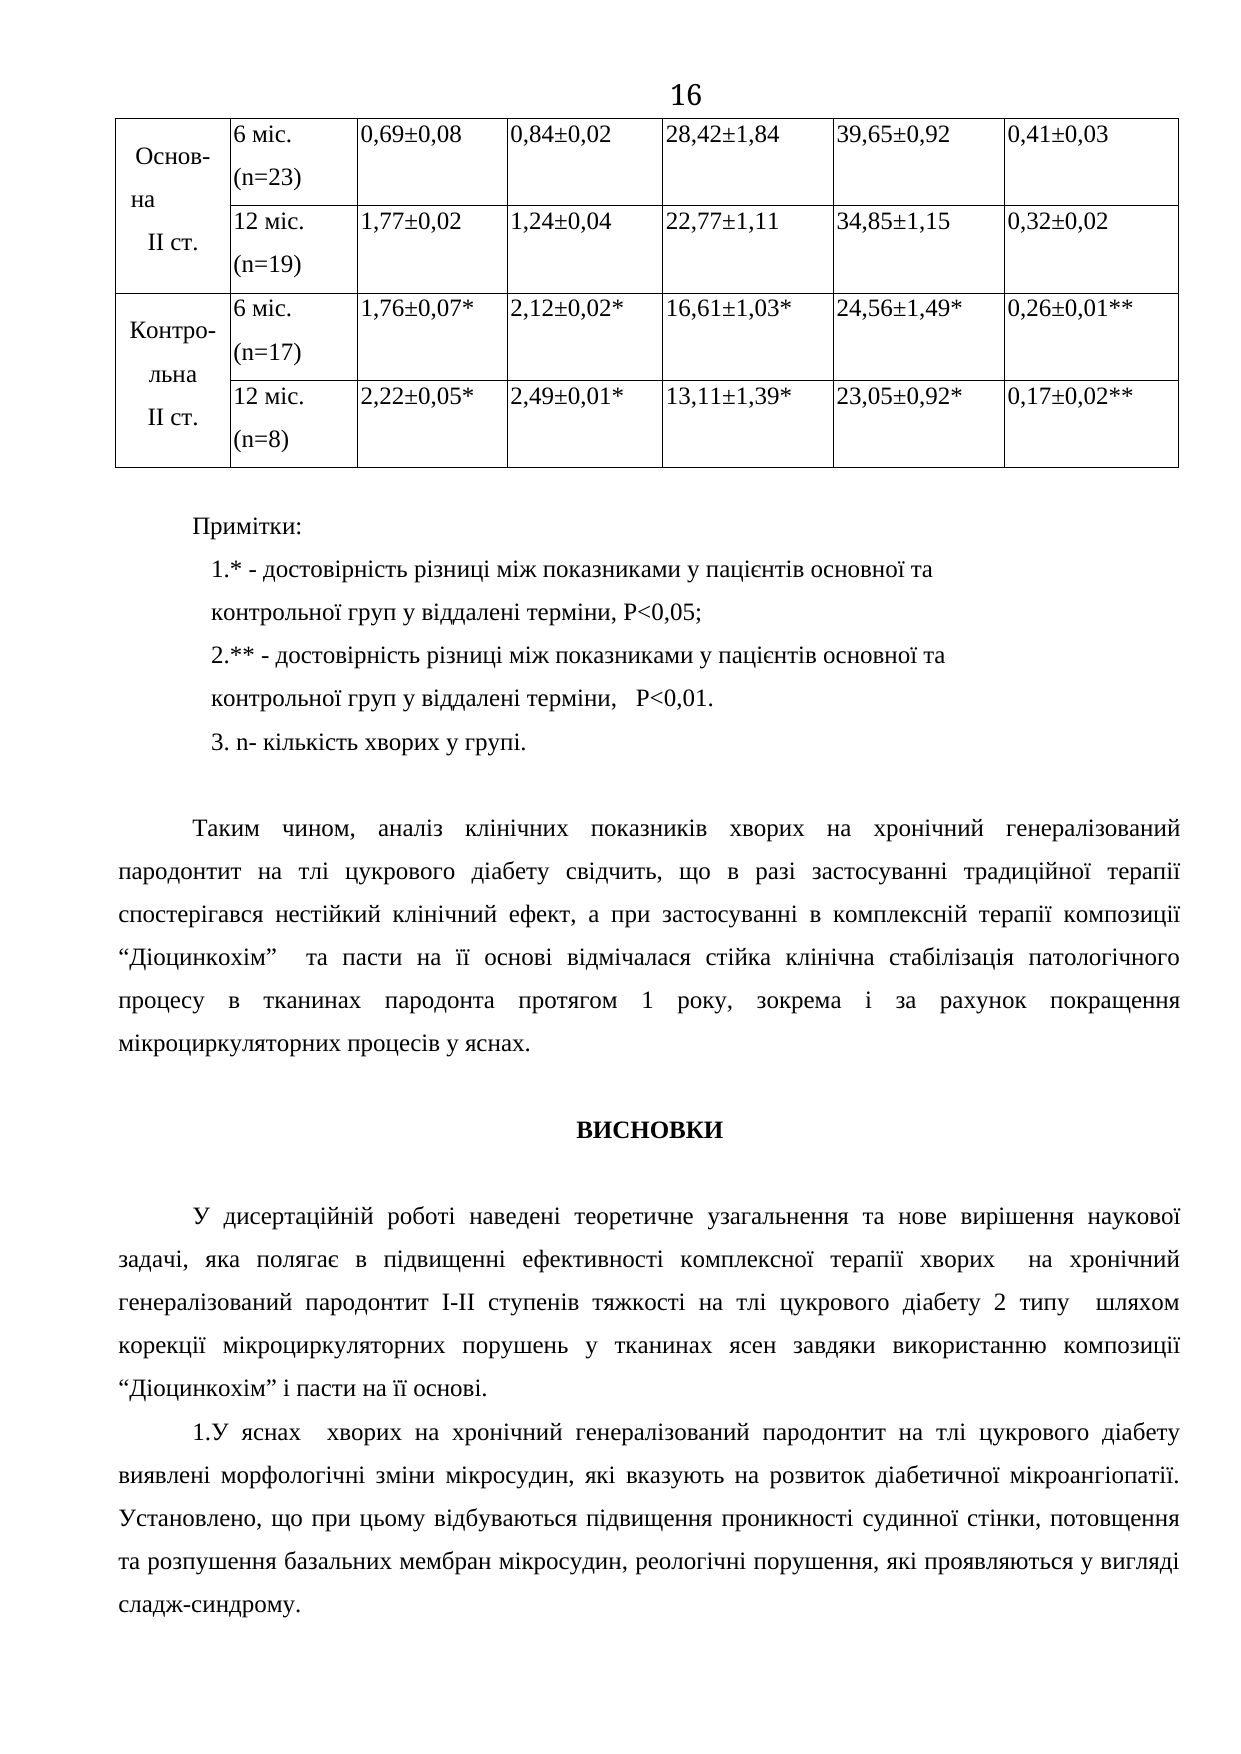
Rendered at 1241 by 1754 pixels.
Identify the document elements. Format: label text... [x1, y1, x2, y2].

text 1.* - достовірність різниці між показниками у пацієнтів основної та [118, 554, 1181, 583]
table_cell 23,05±0,92* [834, 381, 1004, 467]
text контрольної груп у віддалені терміни, Р<0,05; [118, 597, 1181, 626]
table_cell 0,17±0,02** [1005, 381, 1178, 467]
table_cell 1,76±0,07* [358, 294, 507, 380]
table_cell 0,84±0,02 [508, 119, 662, 205]
table_cell 13,11±1,39* [663, 381, 833, 467]
table_cell 0,69±0,08 [358, 119, 507, 205]
table_cell 0,26±0,01** [1005, 294, 1178, 380]
table_cell 2,12±0,02* [508, 294, 662, 380]
table_cell 0,41±0,03 [1005, 119, 1178, 205]
table_cell 6 міс. (n=17) [231, 294, 357, 380]
table_cell 2,22±0,05* [358, 381, 507, 467]
text У дисертаційній роботі наведені теоретичне узагальнення та нове вирішення наукової задачі, яка полягає в підвищенні ефективності комплексної терапії хворих на хронічний генералізований пародонтит І-ІІ ступенів тяжкості на тлі цукрового діабету 2 типу шляхом корекції мікроциркуляторних порушень у тканинах ясен завдяки використанню композиції “Діоцинкохім” і пасти на її основі. [118, 1201, 1181, 1402]
table_cell 24,56±1,49* [834, 294, 1004, 380]
text 2.** - достовірність різниці між показниками у пацієнтів основної та [118, 640, 1181, 669]
table_cell 39,65±0,92 [834, 119, 1004, 205]
table_cell 6 міс. (n=23) [231, 119, 357, 205]
table_cell 2,49±0,01* [508, 381, 662, 467]
table_cell 12 міс. (n=8) [231, 381, 357, 467]
text 1.У яснах хворих на хронічний генералізований пародонтит на тлі цукрового діабету виявлені морфологічні зміни мікросудин, які вказують на розвиток діабетичної мікроангіопатії. Установлено, що при цьому відбуваються підвищення проникності судинної стінки, потовщення та розпушення базальних мембран мікросудин, реологічні порушення, які проявляються у вигляді сладж-синдрому. [118, 1417, 1181, 1618]
table_cell 1,77±0,02 [358, 206, 507, 292]
text Таким чином, аналіз клінічних показників хворих на хронічний генералізований пародонтит на тлі цукрового діабету свідчить, що в разі застосуванні традиційної терапії спостерігався нестійкий клінічний ефект, а при застосуванні в комплексній терапії композиції “Діоцинкохім” та пасти на її основі відмічалася стійка клінічна стабілізація патологічного процесу в тканинах пародонта протягом 1 року, зокрема і за рахунок покращення мікроциркуляторних процесів у яснах. [118, 813, 1181, 1057]
table_cell 0,32±0,02 [1005, 206, 1178, 292]
table_cell Основ- на ІІ ст. [116, 119, 230, 292]
table_cell Контро-льна ІІ ст. [116, 294, 230, 467]
table_cell 16,61±1,03* [663, 294, 833, 380]
text контрольної груп у віддалені терміни, Р<0,01. [118, 683, 1181, 712]
text ВИСНОВКИ [118, 1115, 1181, 1143]
text 3. n- кількість хворих у групі. [118, 727, 1181, 755]
table_cell 28,42±1,84 [663, 119, 833, 205]
table_cell 1,24±0,04 [508, 206, 662, 292]
table_cell 12 міс. (n=19) [231, 206, 357, 292]
text Примітки: [118, 511, 1181, 540]
table_cell 34,85±1,15 [834, 206, 1004, 292]
table_cell 22,77±1,11 [663, 206, 833, 292]
